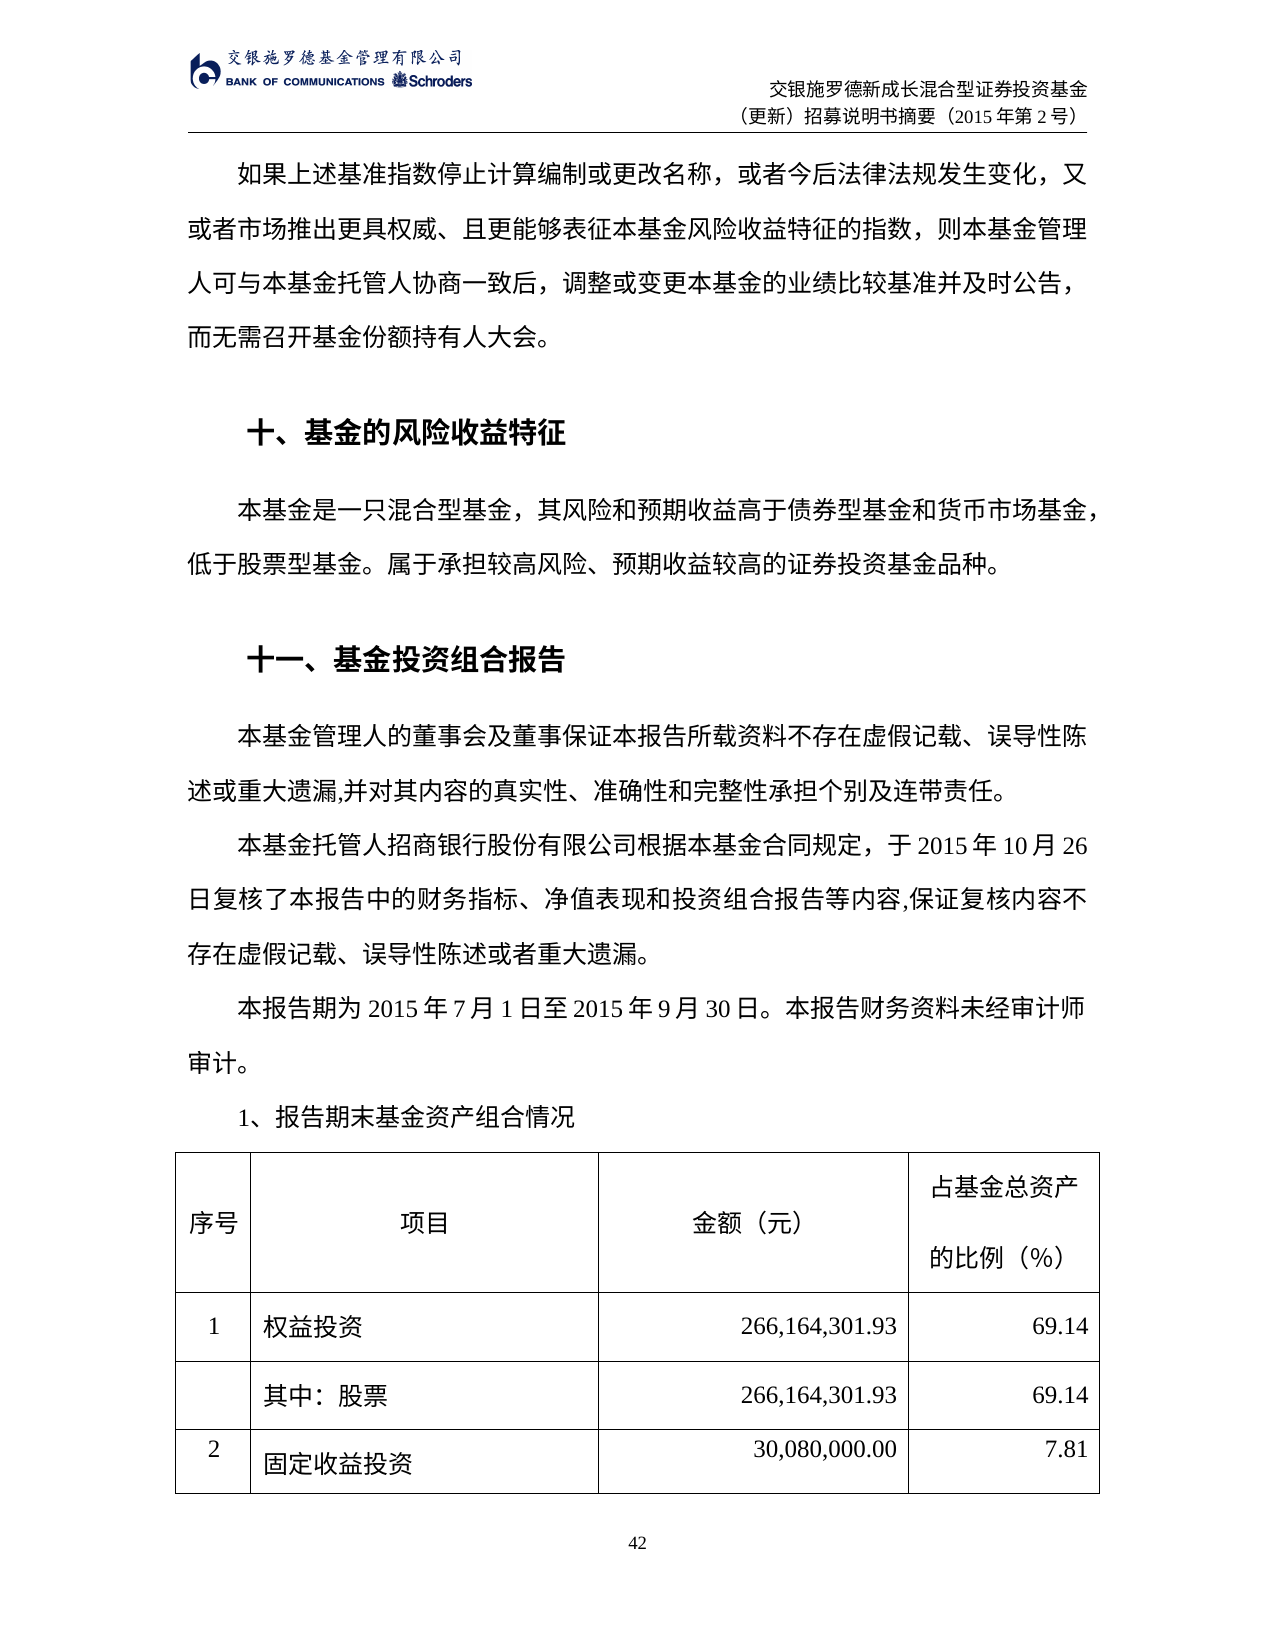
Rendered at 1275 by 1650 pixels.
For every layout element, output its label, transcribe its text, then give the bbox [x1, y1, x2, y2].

table_cell 69.14 [909, 1293, 1099, 1361]
table_cell 69.14 [909, 1362, 1099, 1429]
table_cell 1 [176, 1293, 250, 1361]
table_cell 2 [176, 1430, 250, 1493]
table_cell 30,080,000.00 [599, 1430, 908, 1493]
table_cell 266,164,301.93 [599, 1293, 908, 1361]
table_cell 其中：股票 [251, 1362, 598, 1429]
table_cell 权益投资 [251, 1293, 598, 1361]
text 如果上述基准指数停止计算编制或更改名称，或者今后法律法规发生变化，又或者市场推出更具权威、且更能够表征本基金风险收益特征的指数，则本基金管理人可与本基金托管人协商一致后，调整或变更本基金的业绩比较基准并及时公告，而无需召开基金份额持有人大会。 [187, 155, 1087, 354]
table_cell [176, 1362, 250, 1429]
table_cell 固定收益投资 [251, 1430, 598, 1493]
table_header 序号 [176, 1153, 250, 1292]
text 十一、基金投资组合报告 [187, 628, 1106, 688]
table_header 占基金总资产的比例（％） [909, 1153, 1099, 1292]
table_cell 266,164,301.93 [599, 1362, 908, 1429]
text 本基金托管人招商银行股份有限公司根据本基金合同规定，于2015年10月26日复核了本报告中的财务指标、净值表现和投资组合报告等内容,保证复核内容不存在虚假记载、误导性陈述或者重大遗漏。 [187, 826, 1087, 971]
text 1、报告期末基金资产组合情况 [187, 1097, 1087, 1134]
text 本基金是一只混合型基金，其风险和预期收益高于债券型基金和货币市场基金，低于股票型基金。属于承担较高风险、预期收益较高的证券投资基金品种。 [187, 490, 1087, 581]
table_header 项目 [251, 1153, 598, 1292]
table_cell 7.81 [909, 1430, 1099, 1493]
table_header 金额（元） [599, 1153, 908, 1292]
text 十、基金的风险收益特征 [187, 401, 1106, 461]
picture [190, 50, 472, 89]
text 本报告期为2015年7月1日至2015年9月30日。本报告财务资料未经审计师审计。 [187, 989, 1087, 1079]
text 本基金管理人的董事会及董事保证本报告所载资料不存在虚假记载、误导性陈述或重大遗漏,并对其内容的真实性、准确性和完整性承担个别及连带责任。 [187, 717, 1087, 807]
